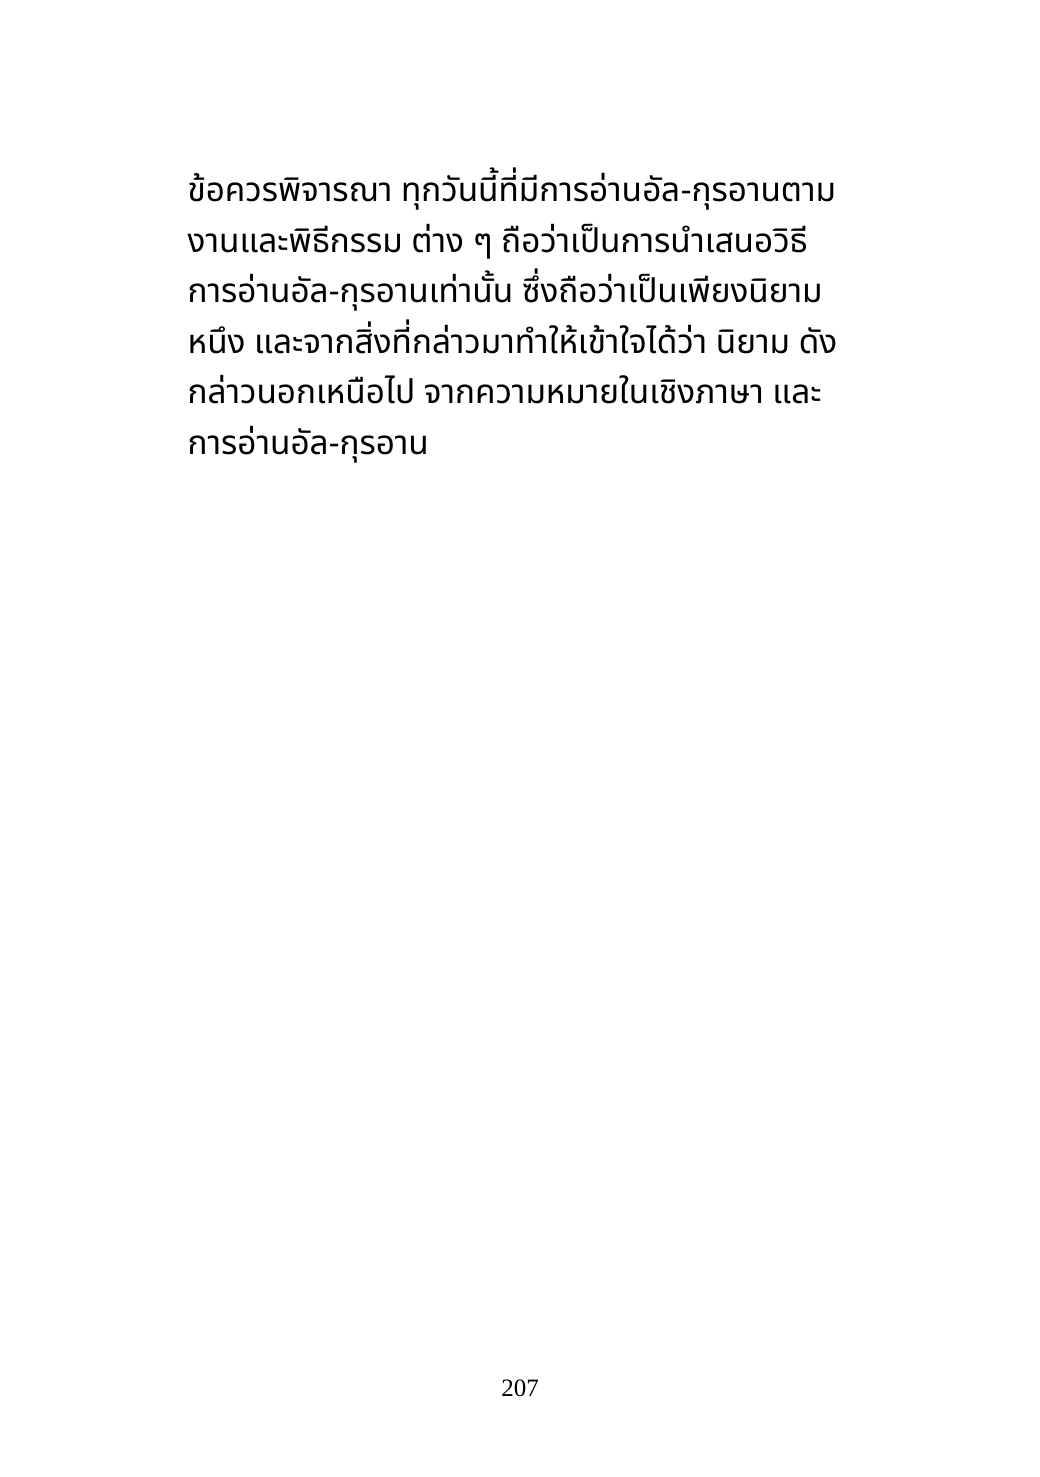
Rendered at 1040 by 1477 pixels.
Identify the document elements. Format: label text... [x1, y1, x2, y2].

text ข้อควรพิจารณา ทุกวันนี้ที่มีการอ่านอัล-กุรอานตามงานและพิธีกรรม ต่าง ๆ ถือว่าเป็นการนำเสนอวิธีการอ่านอัล-กุรอานเท่านั้น ซึ่งถือว่าเป็นเพียงนิยามหนึง และจากสิ่งที่กล่าวมาทำให้เข้าใจได้ว่า นิยาม ดังกล่าวนอกเหนือไป จากความหมายในเชิงภาษา และการอ่านอัล-กุรอาน [187, 166, 852, 469]
